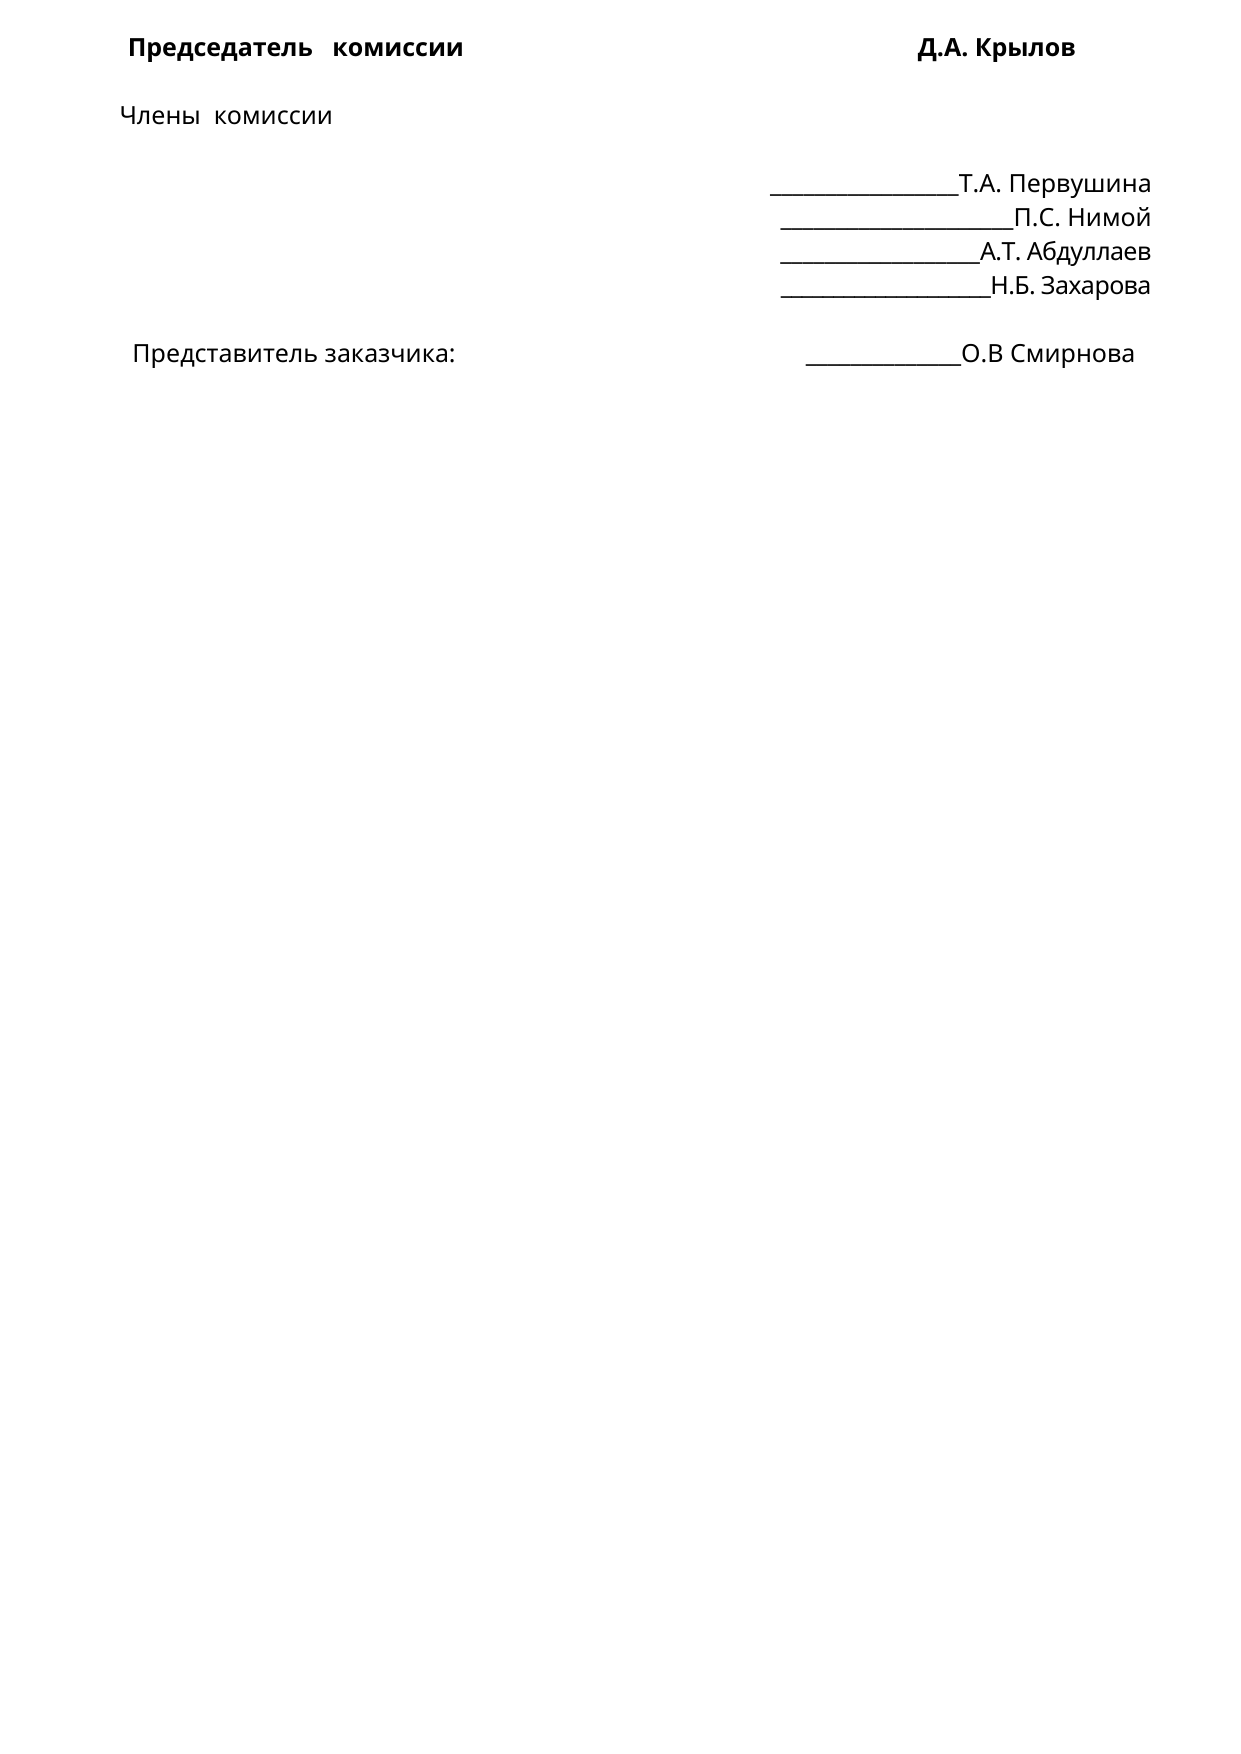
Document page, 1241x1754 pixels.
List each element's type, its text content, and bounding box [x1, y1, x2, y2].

text _____________________П.С. Нимой [74, 200, 1152, 234]
text Представитель заказчика: ______________О.В Смирнова [74, 336, 1152, 370]
text Члены комиссии [74, 98, 1152, 132]
text Председатель комиссии Д.А. Крылов [89, 29, 1152, 64]
text __________________А.Т. Абдуллаев [74, 234, 1152, 268]
text _________________Т.А. Первушина [74, 166, 1152, 200]
text ____________________Н.Б. Захарова [74, 268, 1152, 302]
